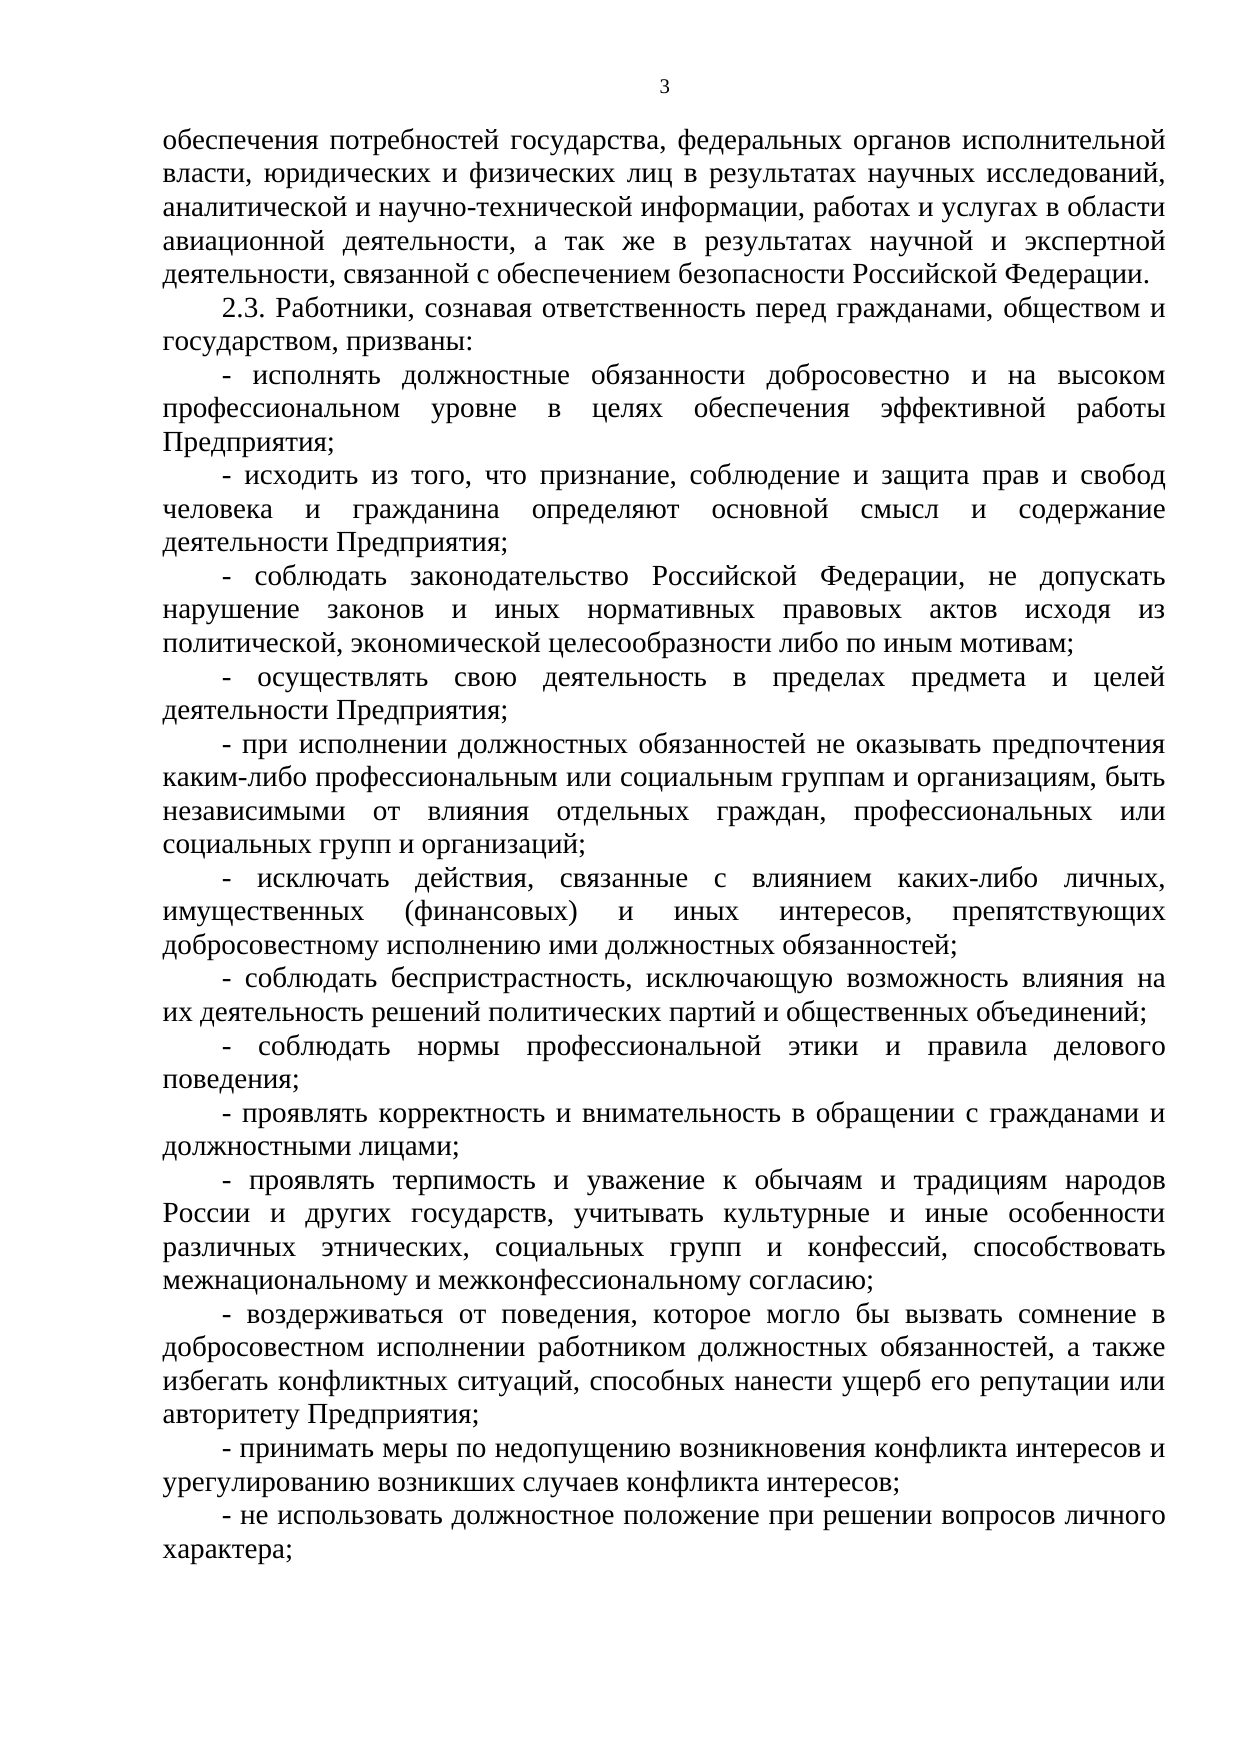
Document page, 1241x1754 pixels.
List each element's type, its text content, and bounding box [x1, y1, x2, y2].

text - соблюдать нормы профессиональной этики и правила делового поведения; [162, 1028, 1167, 1095]
text - принимать меры по недопущению возникновения конфликта интересов и урегулированию возникших случаев конфликта интересов; [162, 1430, 1167, 1497]
text - не использовать должностное положение при решении вопросов личного характера; [162, 1497, 1167, 1564]
text - соблюдать законодательство Российской Федерации, не допускать нарушение законов и иных нормативных правовых актов исходя из политической, экономической целесообразности либо по иным мотивам; [162, 558, 1167, 659]
text - исключать действия, связанные с влиянием каких-либо личных, имущественных (финансовых) и иных интересов, препятствующих добросовестному исполнению ими должностных обязанностей; [162, 860, 1167, 961]
text - исполнять должностные обязанности добросовестно и на высоком профессиональном уровне в целях обеспечения эффективной работы Предприятия; [162, 357, 1167, 457]
text - исходить из того, что признание, соблюдение и защита прав и свобод человека и гражданина определяют основной смысл и содержание деятельности Предприятия; [162, 457, 1167, 558]
text - осуществлять свою деятельность в пределах предмета и целей деятельности Предприятия; [162, 659, 1167, 726]
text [162, 122, 1167, 290]
text 2.3. Работники, сознавая ответственность перед гражданами, обществом и государством, призваны: [162, 290, 1167, 357]
text - проявлять корректность и внимательность в обращении с гражданами и должностными лицами; [162, 1095, 1167, 1162]
text - соблюдать беспристрастность, исключающую возможность влияния на их деятельность решений политических партий и общественных объединений; [162, 961, 1167, 1028]
text - воздерживаться от поведения, которое могло бы вызвать сомнение в добросовестном исполнении работником должностных обязанностей, а также избегать конфликтных ситуаций, способных нанести ущерб его репутации или авторитету Предприятия; [162, 1296, 1167, 1430]
text - при исполнении должностных обязанностей не оказывать предпочтения каким-либо профессиональным или социальным группам и организациям, быть независимыми от влияния отдельных граждан, профессиональных или социальных групп и организаций; [162, 726, 1167, 860]
text - проявлять терпимость и уважение к обычаям и традициям народов России и других государств, учитывать культурные и иные особенности различных этнических, социальных групп и конфессий, способствовать межнациональному и межконфессиональному согласию; [162, 1162, 1167, 1296]
